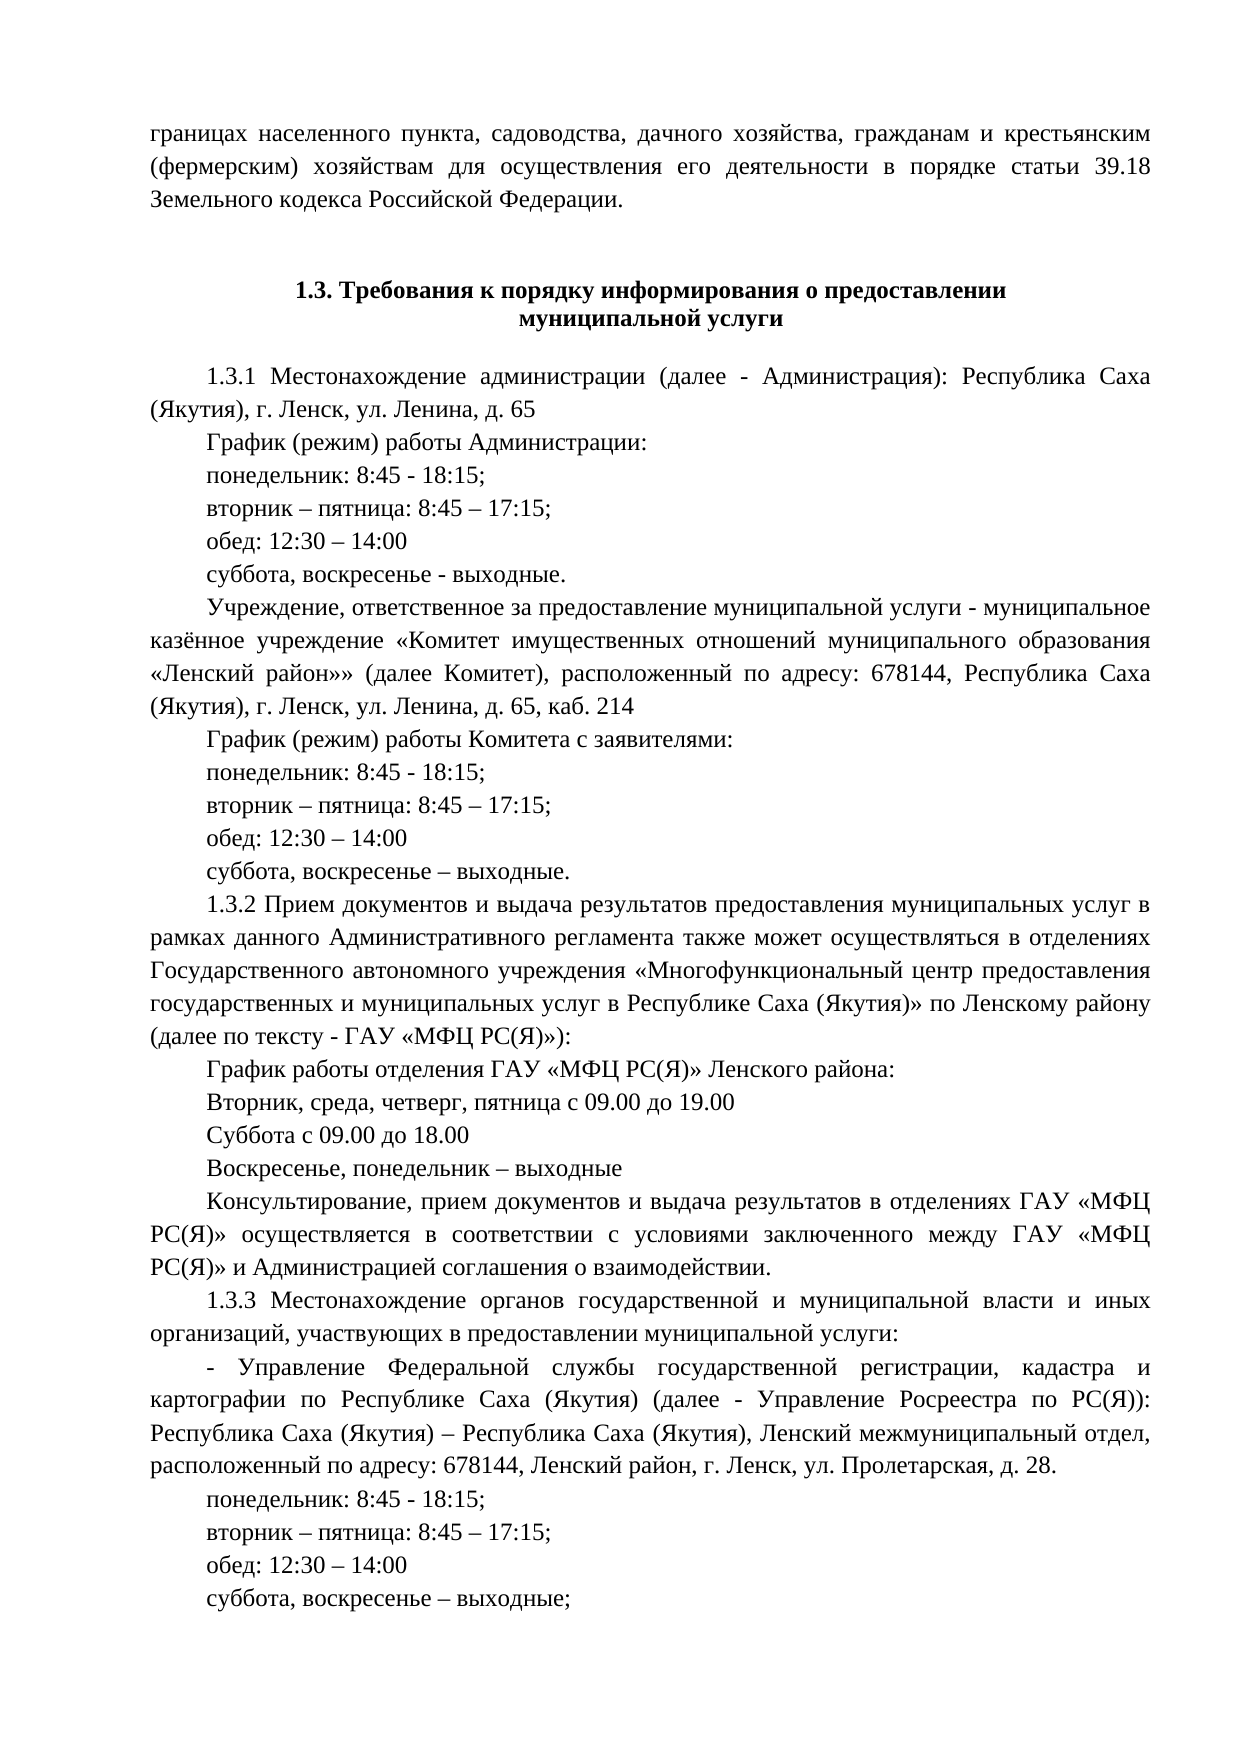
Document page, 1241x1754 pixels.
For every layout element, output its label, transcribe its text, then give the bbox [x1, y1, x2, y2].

text Консультирование, прием документов и выдача результатов в отделениях ГАУ «МФЦ РС(Я)» осуществляется в соответствии с условиями заключенного между ГАУ «МФЦ РС(Я)» и Администрацией соглашения о взаимодействии. [150, 1186, 1152, 1281]
text 1.3. Требования к порядку информирования о предоставлении [150, 275, 1152, 303]
text График (режим) работы Комитета с заявителями: [150, 724, 1152, 753]
text муниципальной услуги [150, 303, 1152, 332]
text суббота, воскресенье - выходные. [150, 559, 1152, 588]
text понедельник: 8:45 - 18:15; [150, 757, 1152, 786]
text 1.3.2 Прием документов и выдача результатов предоставления муниципальных услуг в рамках данного Административного регламента также может осуществляться в отделениях Государственного автономного учреждения «Многофункциональный центр предоставления государственных и муниципальных услуг в Республике Саха (Якутия)» по Ленскому району (далее по тексту - ГАУ «МФЦ РС(Я)»): [150, 889, 1152, 1050]
text вторник – пятница: 8:45 – 17:15; [150, 1517, 1152, 1545]
text суббота, воскресенье – выходные. [150, 856, 1152, 885]
text 1.3.1 Местонахождение администрации (далее - Администрация): Республика Саха (Якутия), г. Ленск, ул. Ленина, д. 65 [150, 361, 1152, 423]
text Учреждение, ответственное за предоставление муниципальной услуги - муниципальное казённое учреждение «Комитет имущественных отношений муниципального образования «Ленский район»» (далее Комитет), расположенный по адресу: 678144, Республика Саха (Якутия), г. Ленск, ул. Ленина, д. 65, каб. 214 [150, 592, 1152, 720]
text вторник – пятница: 8:45 – 17:15; [150, 790, 1152, 819]
text - Управление Федеральной службы государственной регистрации, кадастра и картографии по Республике Саха (Якутия) (далее - Управление Росреестра по РС(Я)): Республика Саха (Якутия) – Республика Саха (Якутия), Ленский межмуниципальный отдел, расположенный по адресу: 678144, Ленский район, г. Ленск, ул. Пролетарская, д. 28. [150, 1352, 1152, 1479]
text понедельник: 8:45 - 18:15; [150, 1484, 1152, 1512]
text График (режим) работы Администрации: [150, 427, 1152, 456]
text суббота, воскресенье – выходные; [150, 1583, 1152, 1611]
text 1.3.3 Местонахождение органов государственной и муниципальной власти и иных организаций, участвующих в предоставлении муниципальной услуги: [150, 1286, 1152, 1347]
text обед: 12:30 – 14:00 [150, 526, 1152, 555]
text обед: 12:30 – 14:00 [150, 823, 1152, 852]
text Суббота с 09.00 до 18.00 [150, 1120, 1152, 1149]
text График работы отделения ГАУ «МФЦ РС(Я)» Ленского района: [150, 1054, 1152, 1083]
text Воскресенье, понедельник – выходные [150, 1153, 1152, 1182]
text Вторник, среда, четверг, пятница с 09.00 до 19.00 [150, 1087, 1152, 1116]
text понедельник: 8:45 - 18:15; [150, 460, 1152, 489]
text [150, 118, 1152, 213]
text вторник – пятница: 8:45 – 17:15; [150, 493, 1152, 522]
text обед: 12:30 – 14:00 [150, 1550, 1152, 1578]
